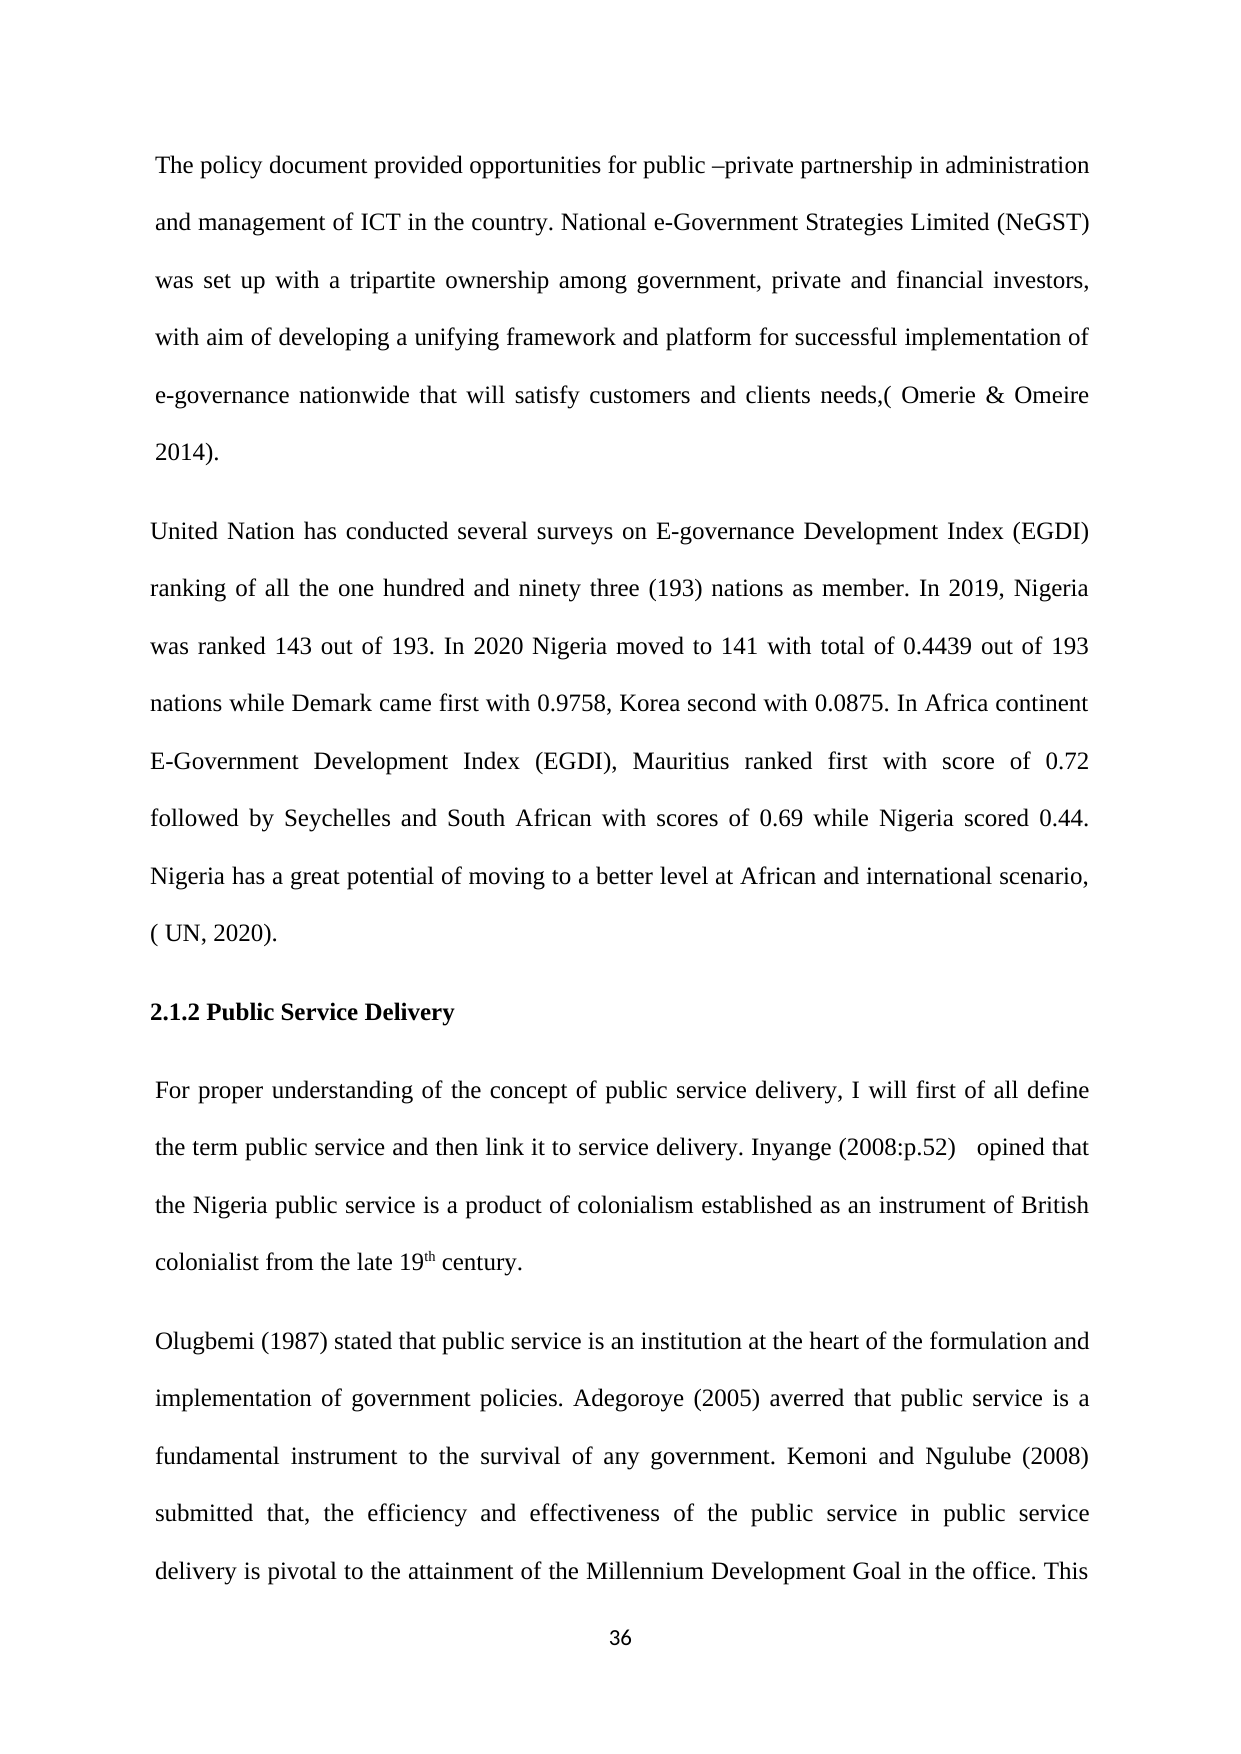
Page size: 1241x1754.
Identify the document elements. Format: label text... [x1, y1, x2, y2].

text 2.1.2 Public Service Delivery [150, 997, 1090, 1025]
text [155, 1326, 1090, 1584]
text For proper understanding of the concept of public service delivery, I will first of all define the term public service and then link it to service delivery. Inyange (2008:p.52) opined that the Nigeria public service is a product of colonialism established as an instrument of British colonialist from the late 19th century. [155, 1075, 1090, 1276]
text United Nation has conducted several surveys on E-governance Development Index (EGDI) ranking of all the one hundred and ninety three (193) nations as member. In 2019, Nigeria was ranked 143 out of 193. In 2020 Nigeria moved to 141 with total of 0.4439 out of 193 nations while Demark came first with 0.9758, Korea second with 0.0875. In Africa continent E-Government Development Index (EGDI), Mauritius ranked first with score of 0.72 followed by Seychelles and South African with scores of 0.69 while Nigeria scored 0.44. Nigeria has a great potential of moving to a better level at African and international scenario, ( UN, 2020). [150, 516, 1090, 947]
text The policy document provided opportunities for public –private partnership in administration and management of ICT in the country. National e-Government Strategies Limited (NeGST) was set up with a tripartite ownership among government, private and financial investors, with aim of developing a unifying framework and platform for successful implementation of e-governance nationwide that will satisfy customers and clients needs,( Omerie & Omeire 2014). [155, 150, 1090, 466]
